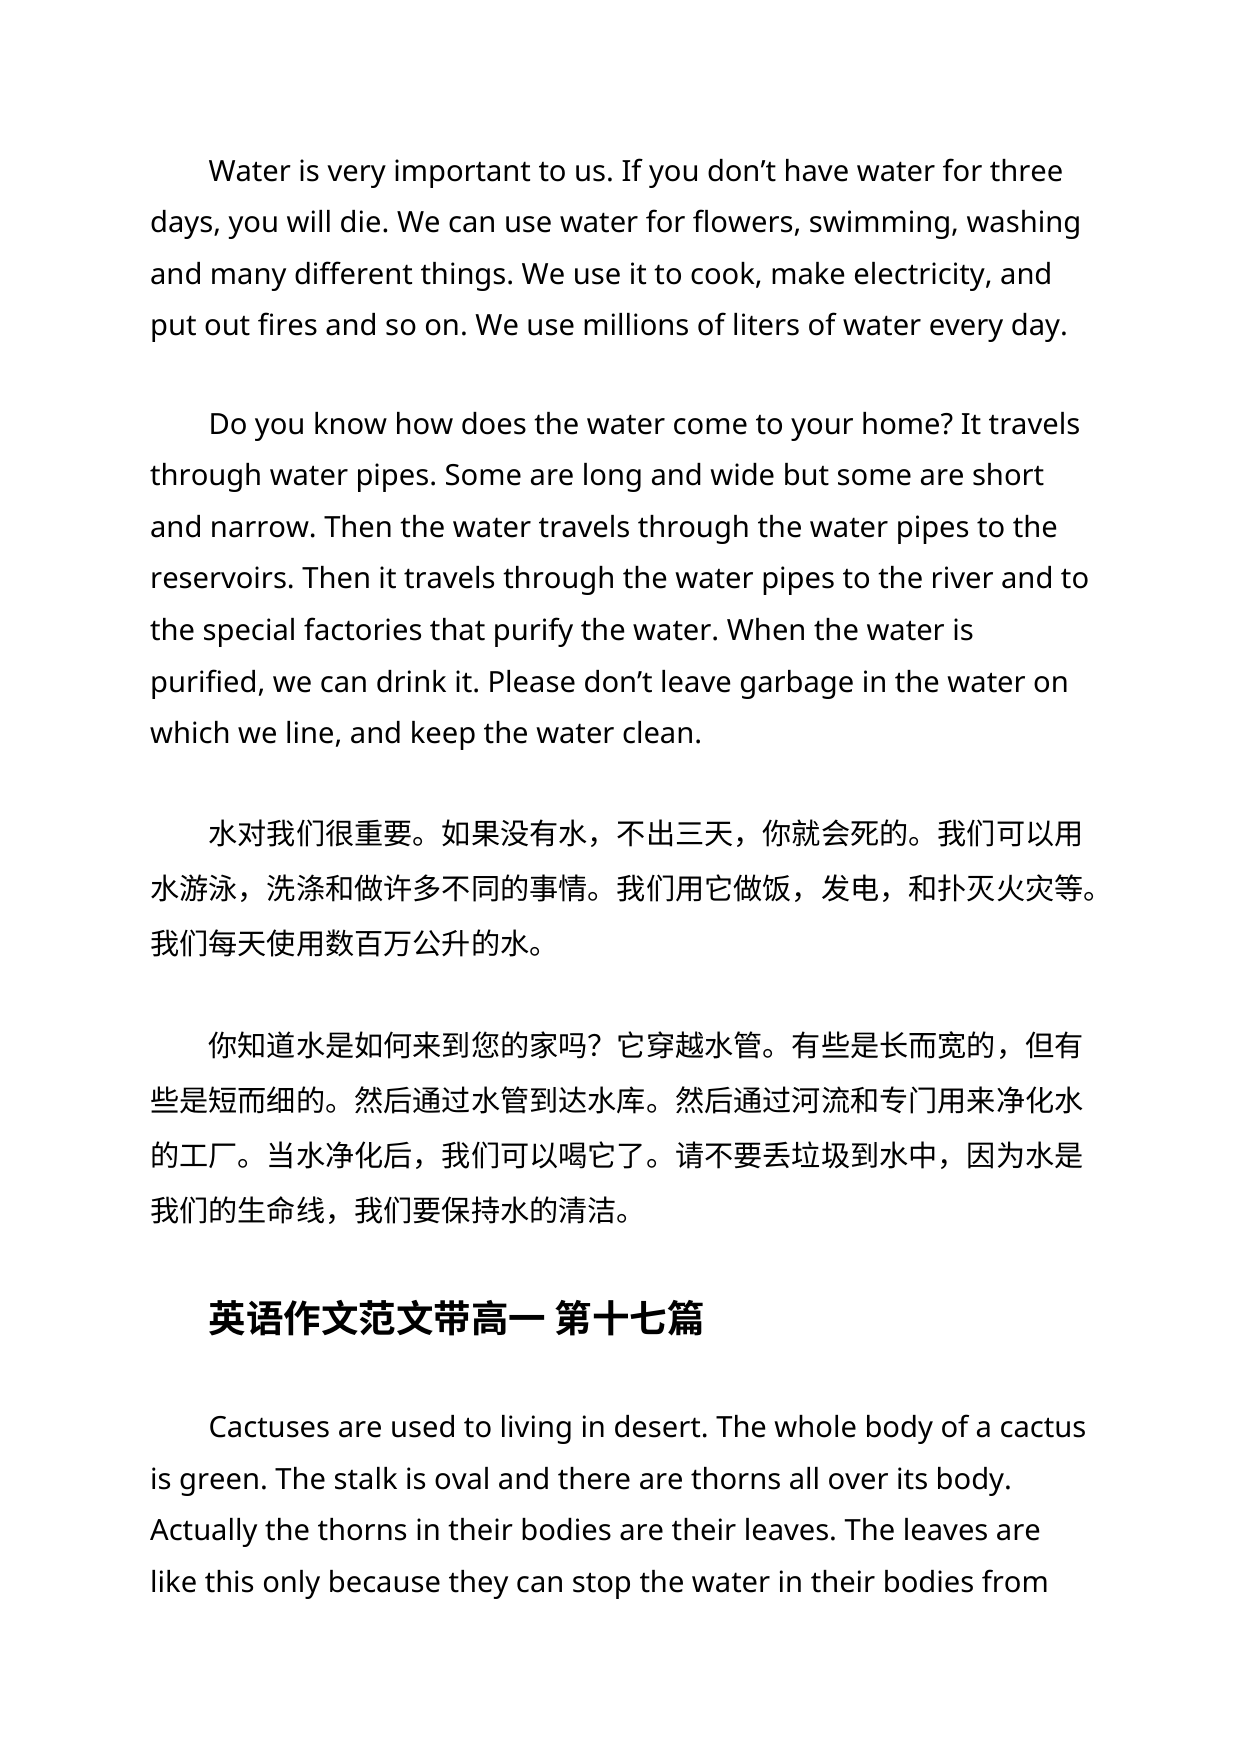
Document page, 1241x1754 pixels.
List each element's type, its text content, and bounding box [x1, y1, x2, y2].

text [150, 1406, 1090, 1601]
text Do you know how does the water come to your home? It travels through water pipes. Some are long and wide but some are short and narrow. Then the water travels through the water pipes to the reservoirs. Then it travels through the water pipes to the river and to the special factories that purify the water. When the water is purified, we can drink it. Please don’t leave garbage in the water on which we line, and keep the water clean. [150, 403, 1090, 752]
text 水对我们很重要。如果没有水，不出三天，你就会死的。我们可以用水游泳，洗涤和做许多不同的事情。我们用它做饭，发电，和扑灭火灾等。我们每天使用数百万公升的水。 [150, 811, 1090, 963]
text 英语作文范文带高一 第十七篇 [150, 1289, 1090, 1343]
text Water is very important to us. If you don’t have water for three days, you will die. We can use water for flowers, swimming, washing and many different things. We use it to cook, make electricity, and put out fires and so on. We use millions of liters of water every day. [150, 150, 1090, 344]
text 你知道水是如何来到您的家吗？它穿越水管。有些是长而宽的，但有些是短而细的。然后通过水管到达水库。然后通过河流和专门用来净化水的工厂。当水净化后，我们可以喝它了。请不要丢垃圾到水中，因为水是我们的生命线，我们要保持水的清洁。 [150, 1022, 1090, 1229]
